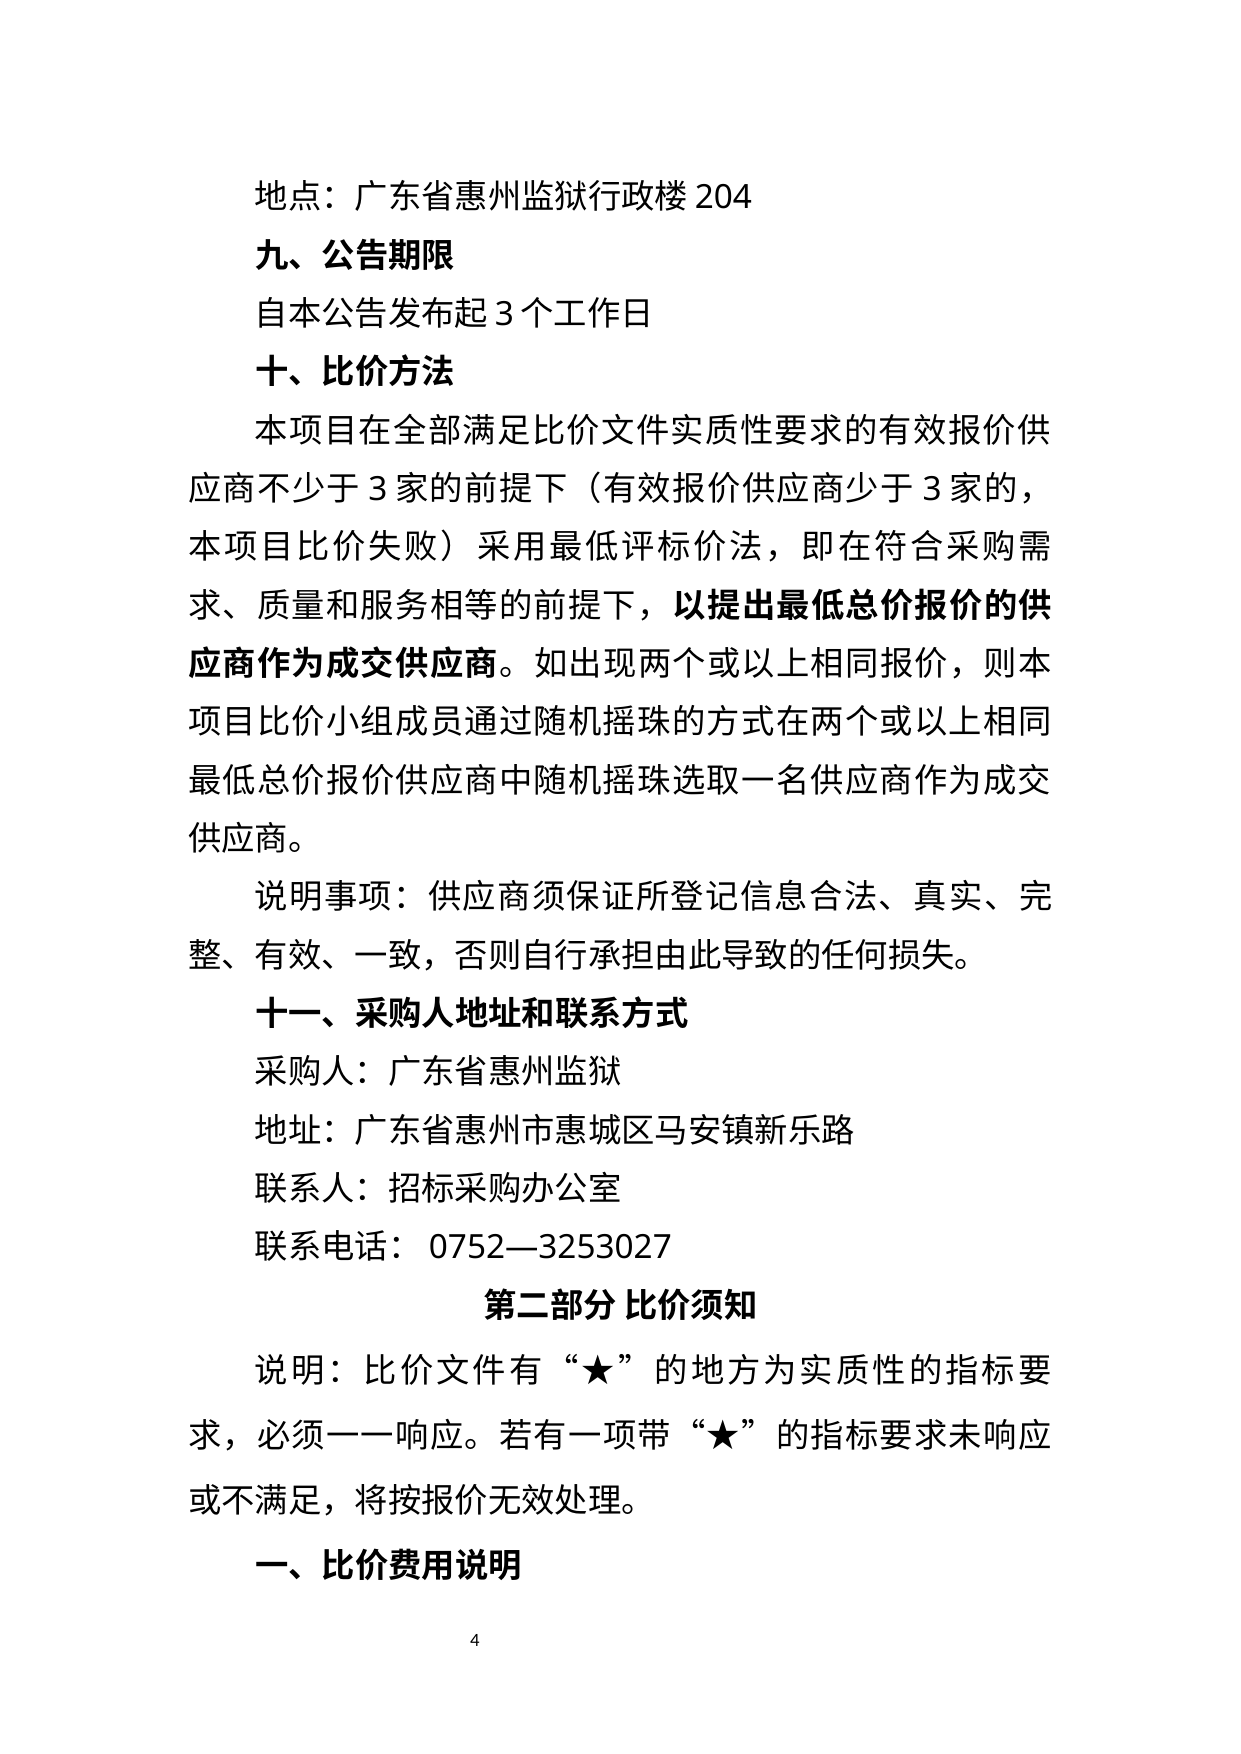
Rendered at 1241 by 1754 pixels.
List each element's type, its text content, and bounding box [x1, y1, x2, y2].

text 说明：比价文件有“★”的地方为实质性的指标要求，必须一一响应。若有一项带“★”的指标要求未响应或不满足，将按报价无效处理。 [188, 1335, 1052, 1530]
list 第二部分 比价须知 [188, 1270, 1052, 1335]
text 一、比价费用说明 [188, 1530, 1052, 1589]
text 本项目在全部满足比价文件实质性要求的有效报价供应商不少于3家的前提下（有效报价供应商少于3家的，本项目比价失败）采用最低评标价法，即在符合采购需求、质量和服务相等的前提下，以提出最低总价报价的供应商作为成交供应商。如出现两个或以上相同报价，则本项目比价小组成员通过随机摇珠的方式在两个或以上相同最低总价报价供应商中随机摇珠选取一名供应商作为成交供应商。 [188, 395, 1052, 862]
text 采购人：广东省惠州监狱 [188, 1037, 1052, 1095]
text 地址：广东省惠州市惠城区马安镇新乐路 [188, 1095, 1052, 1154]
text 九、公告期限 [188, 220, 1052, 279]
text 十一、采购人地址和联系方式 [188, 979, 1052, 1037]
text 联系人：招标采购办公室 [188, 1154, 1052, 1212]
text 说明事项：供应商须保证所登记信息合法、真实、完整、有效、一致，否则自行承担由此导致的任何损失。 [188, 862, 1052, 979]
text 联系电话： 0752—3253027 [188, 1212, 1052, 1270]
text 地点：广东省惠州监狱行政楼204 [188, 162, 1052, 220]
text 十、比价方法 [188, 337, 1052, 395]
text 自本公告发布起3个工作日 [188, 279, 1052, 337]
